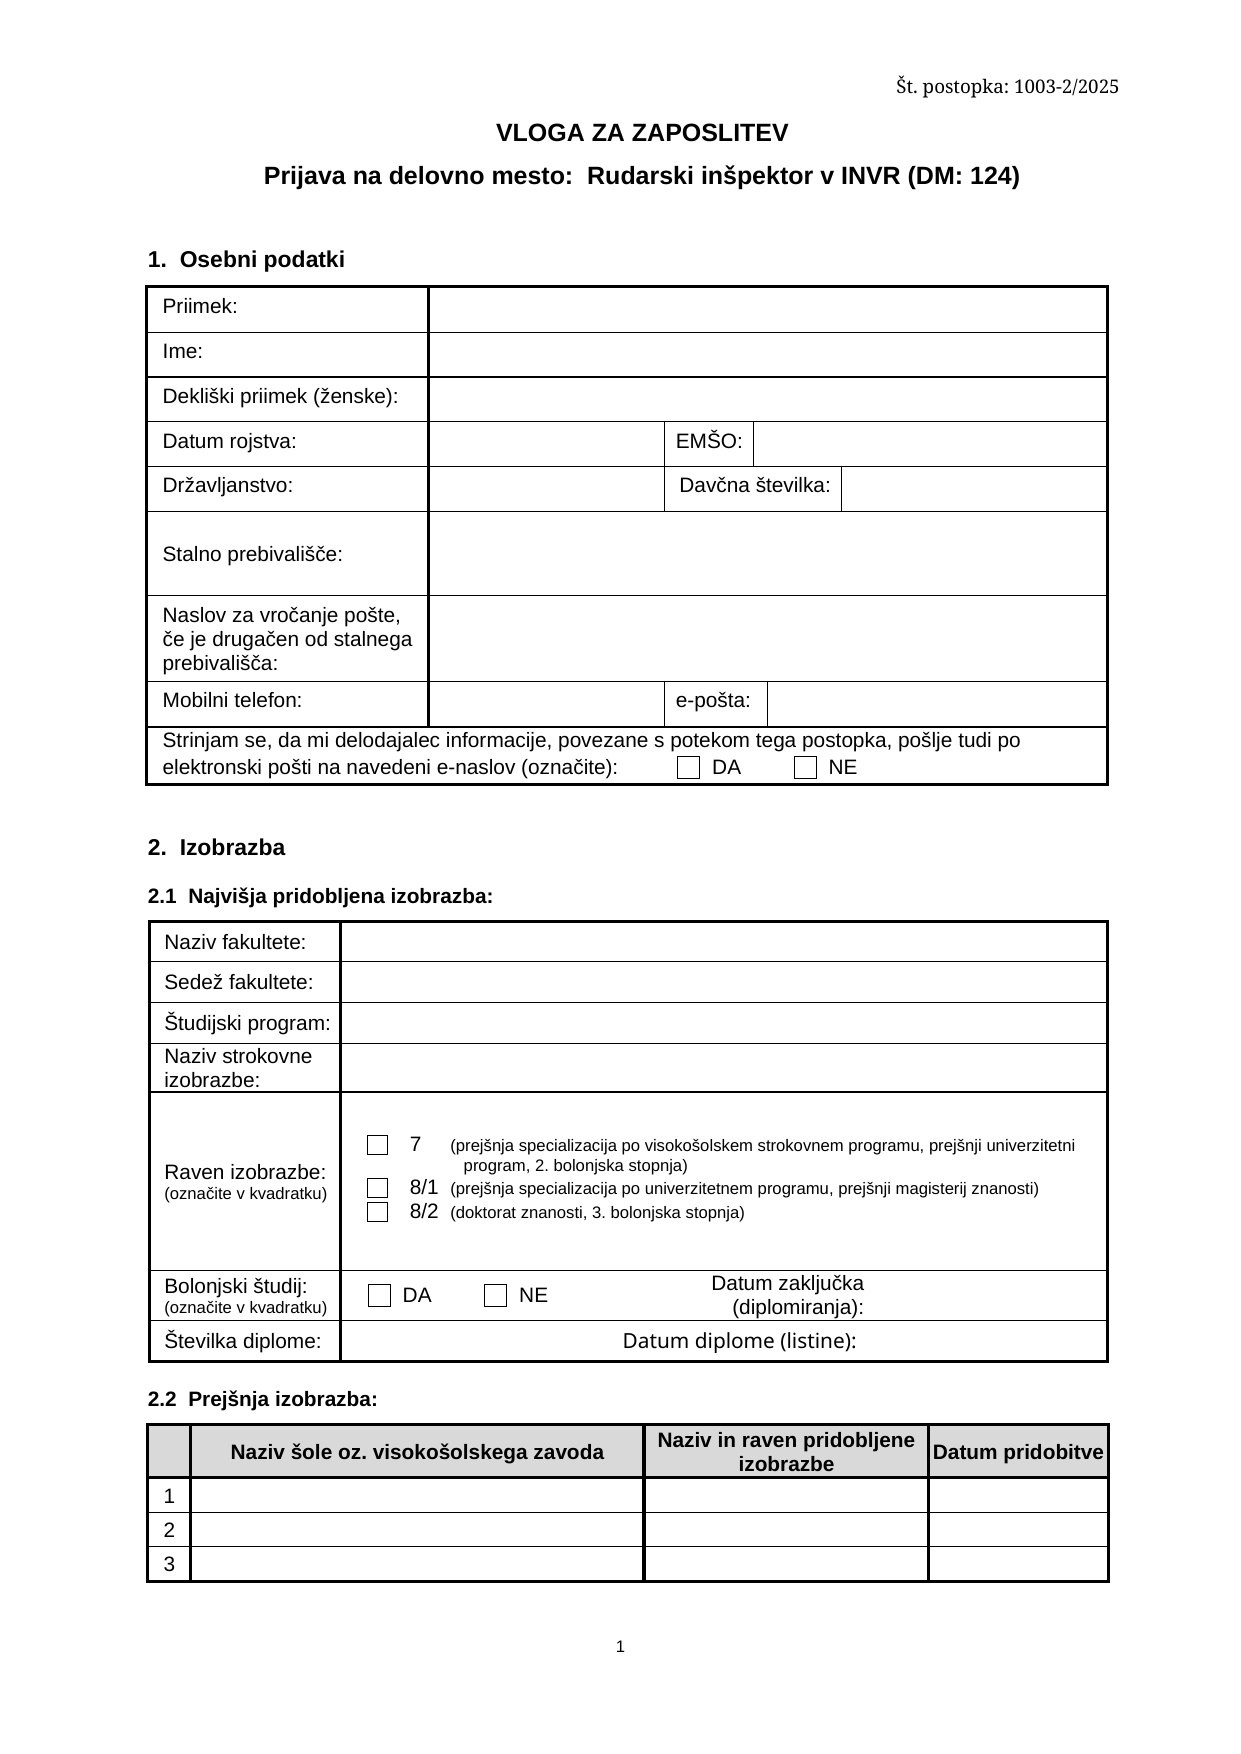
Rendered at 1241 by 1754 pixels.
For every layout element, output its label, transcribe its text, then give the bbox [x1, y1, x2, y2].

table_header Priimek: [148, 288, 427, 332]
table_header Naziv in raven pridobljene izobrazbe [646, 1426, 927, 1476]
table_cell DA NE [342, 1271, 605, 1320]
table_cell Mobilni telefon: [148, 682, 427, 726]
table_cell Naslov za vročanje pošte, če je drugačen od stalnega prebivališča: [148, 596, 427, 681]
table_cell Dekliški priimek (ženske): [148, 378, 427, 421]
table_cell [430, 467, 664, 511]
table_header Datum pridobitve [930, 1426, 1107, 1476]
table_cell 2 [149, 1513, 189, 1546]
table_cell [871, 1321, 1106, 1360]
table_cell 3 [149, 1547, 189, 1579]
text 2.1 Najvišja pridobljena izobrazba: [148, 884, 1137, 908]
table_cell [430, 682, 664, 726]
table_cell 7 (prejšnja specializacija po visokošolskem strokovnem programu, prejšnji univerzitetni program, 2. bolonjska stopnja) 8/1 (prejšnja specializacija po univerzitetnem programu, prejšnji magisterij znanosti) 8/2 (doktorat znanosti, 3. bolonjska stopnja) [342, 1093, 1106, 1270]
table_cell [930, 1547, 1107, 1579]
table_header [342, 923, 1106, 961]
text 2.2 Prejšnja izobrazba: [148, 1387, 1137, 1411]
table_cell [754, 422, 1106, 466]
table_cell [342, 1321, 605, 1360]
table_cell Ime: [148, 333, 427, 376]
table_cell [871, 1271, 1106, 1320]
table_cell [930, 1513, 1107, 1546]
table_cell [430, 422, 664, 466]
table_cell [430, 512, 1106, 595]
table_cell [430, 378, 1106, 421]
table_cell Sedež fakultete: [151, 962, 339, 1002]
table_cell [192, 1513, 642, 1546]
table_cell [768, 682, 1106, 726]
table_header Naziv fakultete: [151, 923, 339, 961]
table_cell [192, 1479, 642, 1512]
table_cell [430, 333, 1106, 376]
table_cell [646, 1479, 927, 1512]
table_cell Številka diplome: [151, 1321, 339, 1360]
table_header [149, 1426, 189, 1476]
text 1. Osebni podatki [148, 246, 1137, 272]
table_cell [342, 1044, 1106, 1091]
table_cell [646, 1513, 927, 1546]
table_cell Naziv strokovne izobrazbe: [151, 1044, 339, 1091]
table_cell Državljanstvo: [148, 467, 427, 511]
table_header [430, 288, 1106, 332]
table_cell [930, 1479, 1107, 1512]
table_cell 1 [149, 1479, 189, 1512]
table_cell [646, 1547, 927, 1579]
table_cell [842, 467, 1106, 511]
table_cell Stalno prebivališče: [148, 512, 427, 595]
table_cell [342, 962, 1106, 1002]
title Prijava na delovno mesto: Rudarski inšpektor v INVR (DM: 124) [148, 161, 1137, 190]
table_cell [192, 1547, 642, 1579]
table_cell Davčna številka: [665, 467, 841, 511]
title VLOGA ZA ZAPOSLITEV [148, 118, 1137, 147]
table_cell Datum diplome (listine): [605, 1321, 871, 1360]
text 2. Izobrazba [148, 834, 1137, 860]
table_cell Datum rojstva: [148, 422, 427, 466]
table_cell Datum zaključka (diplomiranja): [605, 1271, 871, 1320]
table_cell Bolonjski študij: (označite v kvadratku) [151, 1271, 339, 1320]
table_cell [342, 1003, 1106, 1042]
table_cell Študijski program: [151, 1003, 339, 1042]
table_cell EMŠO: [665, 422, 753, 466]
table_cell Strinjam se, da mi delodajalec informacije, povezane s potekom tega postopka, pošlje tudi po elektronski pošti na navedeni e-naslov (označite): DA NE [148, 728, 1106, 783]
table_header Naziv šole oz. visokošolskega zavoda [192, 1426, 642, 1476]
table_cell [430, 596, 1106, 681]
table_cell e-pošta: [665, 682, 767, 726]
table_cell Raven izobrazbe: (označite v kvadratku) [151, 1093, 339, 1270]
